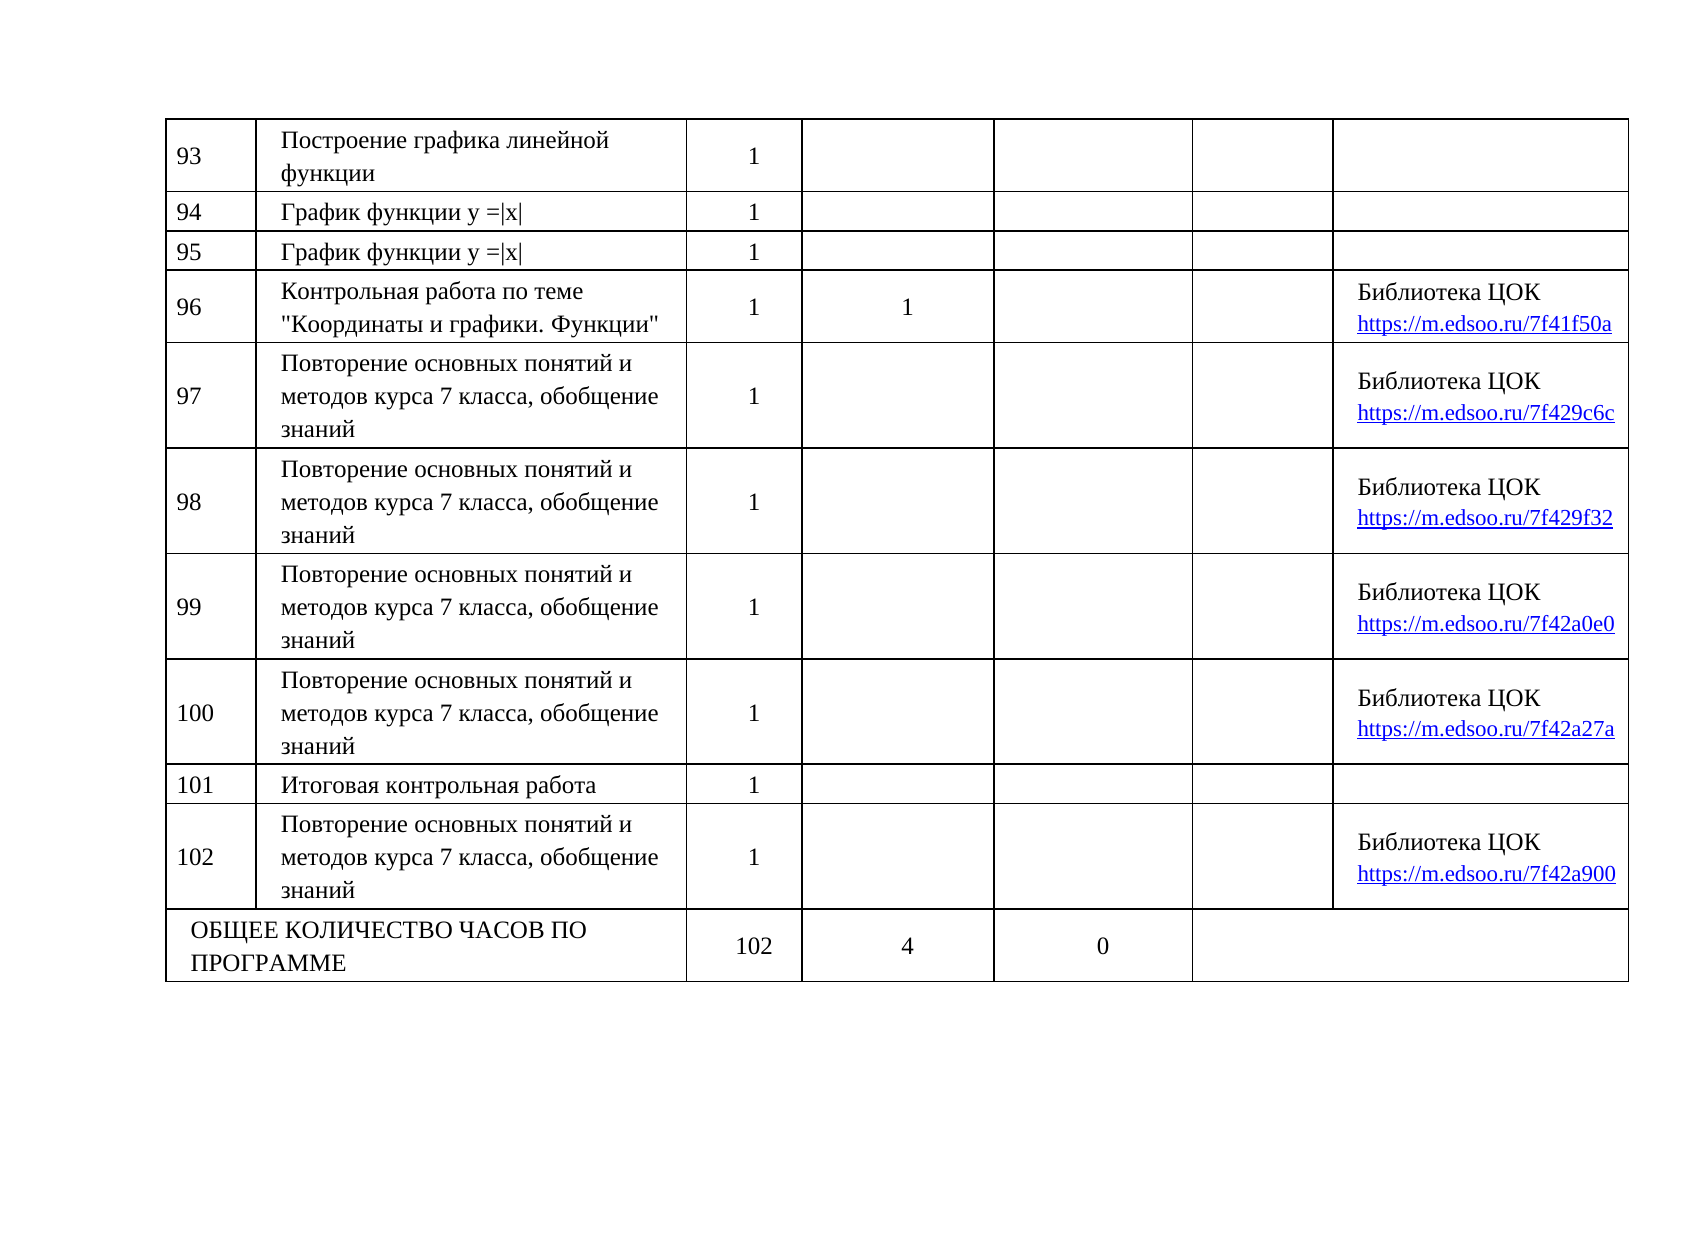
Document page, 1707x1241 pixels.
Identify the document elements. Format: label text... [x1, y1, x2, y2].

table_cell 94 [167, 192, 255, 230]
table_cell [803, 232, 993, 269]
table_cell 93 [167, 120, 255, 191]
table_cell 98 [167, 449, 255, 552]
table_cell [1193, 449, 1332, 552]
table_cell Библиотека ЦОК https://m.edsoo.ru/7f42a900 [1334, 804, 1628, 908]
table_cell 1 [687, 343, 801, 447]
table_cell Повторение основных понятий и методов курса 7 класса, обобщение знаний [257, 660, 686, 763]
table_cell [1193, 271, 1332, 342]
table_cell 101 [167, 765, 255, 803]
table_cell [1334, 232, 1628, 269]
table_cell [995, 765, 1192, 803]
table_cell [257, 120, 686, 191]
table_cell [1193, 120, 1332, 191]
table_cell [995, 120, 1192, 191]
table_cell [995, 554, 1192, 658]
table_cell ОБЩЕЕ КОЛИЧЕСТВО ЧАСОВ ПО ПРОГРАММЕ [167, 910, 686, 981]
table_cell 4 [803, 910, 993, 981]
table_cell [1193, 910, 1628, 981]
table_cell 1 [687, 192, 801, 230]
table_cell [803, 343, 993, 447]
table_cell [995, 192, 1192, 230]
table_cell [995, 449, 1192, 552]
table_cell 1 [687, 120, 801, 191]
table_cell [995, 343, 1192, 447]
table_cell [803, 120, 993, 191]
table_cell [803, 765, 993, 803]
table_cell 99 [167, 554, 255, 658]
table_cell График функции y =|х| [257, 192, 686, 230]
table_cell [1334, 765, 1628, 803]
table_cell 1 [687, 232, 801, 269]
table_cell [995, 660, 1192, 763]
table_cell Итоговая контрольная работа [257, 765, 686, 803]
table_cell [995, 232, 1192, 269]
table_cell [803, 449, 993, 552]
table_cell 0 [995, 910, 1192, 981]
table_cell Библиотека ЦОК https://m.edsoo.ru/7f429c6c [1334, 343, 1628, 447]
table_cell Библиотека ЦОК https://m.edsoo.ru/7f429f32 [1334, 449, 1628, 552]
table_cell Библиотека ЦОК https://m.edsoo.ru/7f41f50a [1334, 271, 1628, 342]
table_cell [1193, 660, 1332, 763]
table_cell [1193, 554, 1332, 658]
table_cell Библиотека ЦОК https://m.edsoo.ru/7f42a27a [1334, 660, 1628, 763]
table_cell Контрольная работа по теме "Координаты и графики. Функции" [257, 271, 686, 342]
table_cell [995, 804, 1192, 908]
table_cell Повторение основных понятий и методов курса 7 класса, обобщение знаний [257, 343, 686, 447]
table_cell 102 [167, 804, 255, 908]
table_cell [803, 554, 993, 658]
table_cell [1193, 232, 1332, 269]
table_cell Повторение основных понятий и методов курса 7 класса, обобщение знаний [257, 554, 686, 658]
table_cell [995, 271, 1192, 342]
table_cell [1193, 765, 1332, 803]
table_cell [803, 660, 993, 763]
table_cell [1334, 120, 1628, 191]
table_cell [1193, 343, 1332, 447]
table_cell 1 [687, 804, 801, 908]
table_cell 97 [167, 343, 255, 447]
table_cell [1193, 804, 1332, 908]
table_cell 100 [167, 660, 255, 763]
table_cell 1 [687, 449, 801, 552]
table_cell 1 [687, 271, 801, 342]
table_cell 1 [803, 271, 993, 342]
table_cell 1 [687, 554, 801, 658]
table_cell 102 [687, 910, 801, 981]
table_cell [803, 804, 993, 908]
table_cell [1334, 192, 1628, 230]
table_cell 1 [687, 660, 801, 763]
table_cell [803, 192, 993, 230]
table_cell [1193, 192, 1332, 230]
table_cell Библиотека ЦОК https://m.edsoo.ru/7f42a0e0 [1334, 554, 1628, 658]
table_cell 1 [687, 765, 801, 803]
table_cell Повторение основных понятий и методов курса 7 класса, обобщение знаний [257, 449, 686, 552]
table_cell 95 [167, 232, 255, 269]
table_cell Повторение основных понятий и методов курса 7 класса, обобщение знаний [257, 804, 686, 908]
table_cell График функции y =|х| [257, 232, 686, 269]
table_cell 96 [167, 271, 255, 342]
